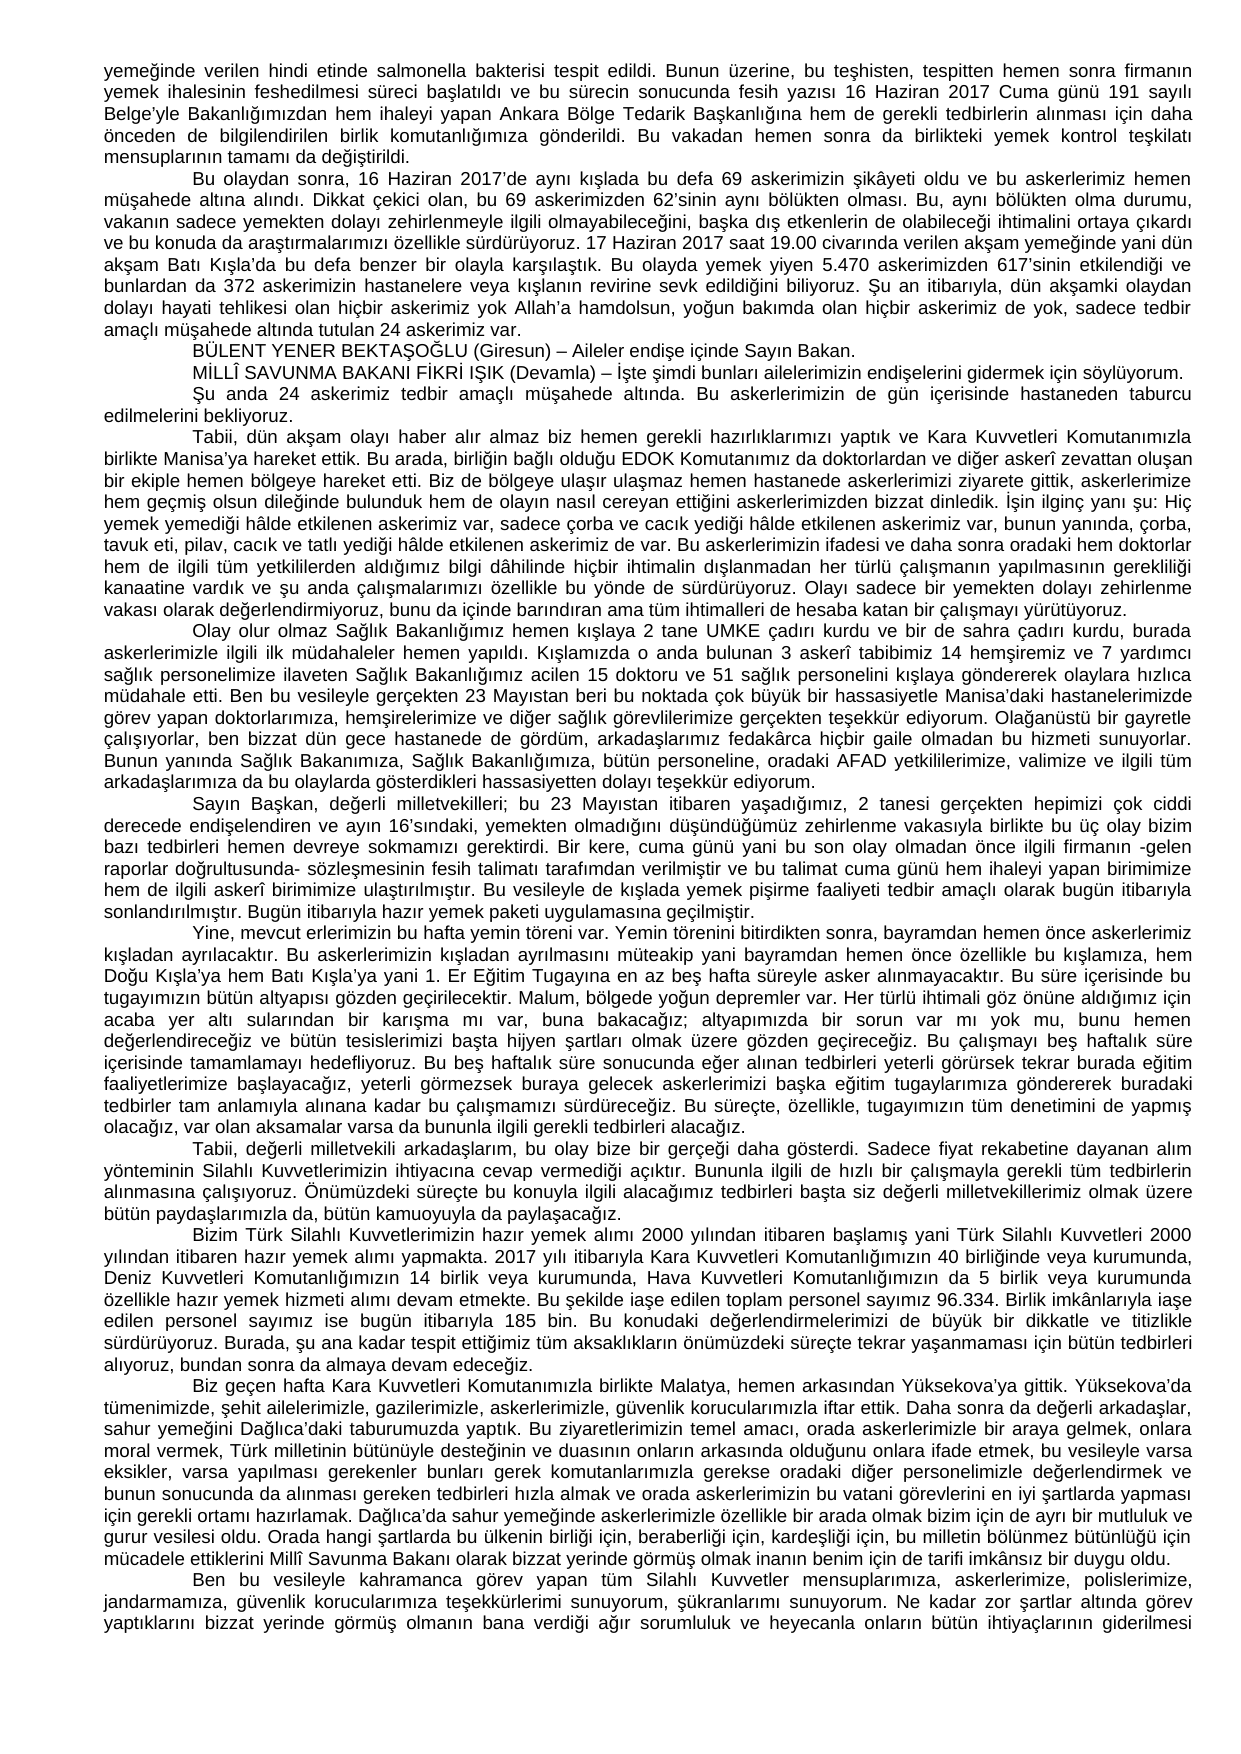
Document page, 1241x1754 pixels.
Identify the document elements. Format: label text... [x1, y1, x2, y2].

text Şu anda 24 askerimiz tedbir amaçlı müşahede altında. Bu askerlerimizin de gün içerisinde hastaneden taburcu edilmelerini bekliyoruz. [103, 383, 1193, 426]
text Tabii, dün akşam olayı haber alır almaz biz hemen gerekli hazırlıklarımızı yaptık ve Kara Kuvvetleri Komutanımızla birlikte Manisa’ya hareket ettik. Bu arada, birliğin bağlı olduğu EDOK Komutanımız da doktorlardan ve diğer askerî zevattan oluşan bir ekiple hemen bölgeye hareket etti. Biz de bölgeye ulaşır ulaşmaz hemen hastanede askerlerimizi ziyarete gittik, askerlerimize hem geçmiş olsun dileğinde bulunduk hem de olayın nasıl cereyan ettiğini askerlerimizden bizzat dinledik. İşin ilginç yanı şu: Hiç yemek yemediği hâlde etkilenen askerimiz var, sadece çorba ve cacık yediği hâlde etkilenen askerimiz var, bunun yanında, çorba, tavuk eti, pilav, cacık ve tatlı yediği hâlde etkilenen askerimiz de var. Bu askerlerimizin ifadesi ve daha sonra oradaki hem doktorlar hem de ilgili tüm yetkililerden aldığımız bilgi dâhilinde hiçbir ihtimalin dışlanmadan her türlü çalışmanın yapılmasının gerekliliği kanaatine vardık ve şu anda çalışmalarımızı özellikle bu yönde de sürdürüyoruz. Olayı sadece bir yemekten dolayı zehirlenme vakası olarak değerlendirmiyoruz, bunu da içinde barındıran ama tüm ihtimalleri de hesaba katan bir çalışmayı yürütüyoruz. [103, 426, 1193, 620]
text Tabii, değerli milletvekili arkadaşlarım, bu olay bize bir gerçeği daha gösterdi. Sadece fiyat rekabetine dayanan alım yönteminin Silahlı Kuvvetlerimizin ihtiyacına cevap vermediği açıktır. Bununla ilgili de hızlı bir çalışmayla gerekli tüm tedbirlerin alınmasına çalışıyoruz. Önümüzdeki süreçte bu konuyla ilgili alacağımız tedbirleri başta siz değerli milletvekillerimiz olmak üzere bütün paydaşlarımızla da, bütün kamuoyuyla da paylaşacağız. [103, 1138, 1193, 1224]
text BÜLENT YENER BEKTAŞOĞLU (Giresun) – Aileler endişe içinde Sayın Bakan. [103, 340, 1193, 362]
text Sayın Başkan, değerli milletvekilleri; bu 23 Mayıstan itibaren yaşadığımız, 2 tanesi gerçekten hepimizi çok ciddi derecede endişelendiren ve ayın 16’sındaki, yemekten olmadığını düşündüğümüz zehirlenme vakasıyla birlikte bu üç olay bizim bazı tedbirleri hemen devreye sokmamızı gerektirdi. Bir kere, cuma günü yani bu son olay olmadan önce ilgili firmanın -gelen raporlar doğrultusunda- sözleşmesinin fesih talimatı tarafımdan verilmiştir ve bu talimat cuma günü hem ihaleyi yapan birimimize hem de ilgili askerî birimimize ulaştırılmıştır. Bu vesileyle de kışlada yemek pişirme faaliyeti tedbir amaçlı olarak bugün itibarıyla sonlandırılmıştır. Bugün itibarıyla hazır yemek paketi uygulamasına geçilmiştir. [103, 793, 1193, 922]
text Biz geçen hafta Kara Kuvvetleri Komutanımızla birlikte Malatya, hemen arkasından Yüksekova’ya gittik. Yüksekova’da tümenimizde, şehit ailelerimizle, gazilerimizle, askerlerimizle, güvenlik korucularımızla iftar ettik. Daha sonra da değerli arkadaşlar, sahur yemeğini Dağlıca’daki taburumuzda yaptık. Bu ziyaretlerimizin temel amacı, orada askerlerimizle bir araya gelmek, onlara moral vermek, Türk milletinin bütünüyle desteğinin ve duasının onların arkasında olduğunu onlara ifade etmek, bu vesileyle varsa eksikler, varsa yapılması gerekenler bunları gerek komutanlarımızla gerekse oradaki diğer personelimizle değerlendirmek ve bunun sonucunda da alınması gereken tedbirleri hızla almak ve orada askerlerimizin bu vatani görevlerini en iyi şartlarda yapması için gerekli ortamı hazırlamak. Dağlıca’da sahur yemeğinde askerlerimizle özellikle bir arada olmak bizim için de ayrı bir mutluluk ve gurur vesilesi oldu. Orada hangi şartlarda bu ülkenin birliği için, beraberliği için, kardeşliği için, bu milletin bölünmez bütünlüğü için mücadele ettiklerini Millî Savunma Bakanı olarak bizzat yerinde görmüş olmak inanın benim için de tarifi imkânsız bir duygu oldu. [103, 1375, 1193, 1569]
text Bizim Türk Silahlı Kuvvetlerimizin hazır yemek alımı 2000 yılından itibaren başlamış yani Türk Silahlı Kuvvetleri 2000 yılından itibaren hazır yemek alımı yapmakta. 2017 yılı itibarıyla Kara Kuvvetleri Komutanlığımızın 40 birliğinde veya kurumunda, Deniz Kuvvetleri Komutanlığımızın 14 birlik veya kurumunda, Hava Kuvvetleri Komutanlığımızın da 5 birlik veya kurumunda özellikle hazır yemek hizmeti alımı devam etmekte. Bu şekilde iaşe edilen toplam personel sayımız 96.334. Birlik imkânlarıyla iaşe edilen personel sayımız ise bugün itibarıyla 185 bin. Bu konudaki değerlendirmelerimizi de büyük bir dikkatle ve titizlikle sürdürüyoruz. Burada, şu ana kadar tespit ettiğimiz tüm aksaklıkların önümüzdeki süreçte tekrar yaşanmaması için bütün tedbirleri alıyoruz, bundan sonra da almaya devam edeceğiz. [103, 1224, 1193, 1375]
text Yine, mevcut erlerimizin bu hafta yemin töreni var. Yemin törenini bitirdikten sonra, bayramdan hemen önce askerlerimiz kışladan ayrılacaktır. Bu askerlerimizin kışladan ayrılmasını müteakip yani bayramdan hemen önce özellikle bu kışlamıza, hem Doğu Kışla’ya hem Batı Kışla’ya yani 1. Er Eğitim Tugayına en az beş hafta süreyle asker alınmayacaktır. Bu süre içerisinde bu tugayımızın bütün altyapısı gözden geçirilecektir. Malum, bölgede yoğun depremler var. Her türlü ihtimali göz önüne aldığımız için acaba yer altı sularından bir karışma mı var, buna bakacağız; altyapımızda bir sorun var mı yok mu, bunu hemen değerlendireceğiz ve bütün tesislerimizi başta hijyen şartları olmak üzere gözden geçireceğiz. Bu çalışmayı beş haftalık süre içerisinde tamamlamayı hedefliyoruz. Bu beş haftalık süre sonucunda eğer alınan tedbirleri yeterli görürsek tekrar burada eğitim faaliyetlerimize başlayacağız, yeterli görmezsek buraya gelecek askerlerimizi başka eğitim tugaylarımıza göndererek buradaki tedbirler tam anlamıyla alınana kadar bu çalışmamızı sürdüreceğiz. Bu süreçte, özellikle, tugayımızın tüm denetimini de yapmış olacağız, var olan aksamalar varsa da bununla ilgili gerekli tedbirleri alacağız. [103, 922, 1193, 1138]
text Olay olur olmaz Sağlık Bakanlığımız hemen kışlaya 2 tane UMKE çadırı kurdu ve bir de sahra çadırı kurdu, burada askerlerimizle ilgili ilk müdahaleler hemen yapıldı. Kışlamızda o anda bulunan 3 askerî tabibimiz 14 hemşiremiz ve 7 yardımcı sağlık personelimize ilaveten Sağlık Bakanlığımız acilen 15 doktoru ve 51 sağlık personelini kışlaya göndererek olaylara hızlıca müdahale etti. Ben bu vesileyle gerçekten 23 Mayıstan beri bu noktada çok büyük bir hassasiyetle Manisa’daki hastanelerimizde görev yapan doktorlarımıza, hemşirelerimize ve diğer sağlık görevlilerimize gerçekten teşekkür ediyorum. Olağanüstü bir gayretle çalışıyorlar, ben bizzat dün gece hastanede de gördüm, arkadaşlarımız fedakârca hiçbir gaile olmadan bu hizmeti sunuyorlar. Bunun yanında Sağlık Bakanımıza, Sağlık Bakanlığımıza, bütün personeline, oradaki AFAD yetkililerimize, valimize ve ilgili tüm arkadaşlarımıza da bu olaylarda gösterdikleri hassasiyetten dolayı teşekkür ediyorum. [103, 620, 1193, 793]
text MİLLÎ SAVUNMA BAKANI FİKRİ IŞIK (Devamla) – İşte şimdi bunları ailelerimizin endişelerini gidermek için söylüyorum. [103, 362, 1193, 383]
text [103, 1569, 1193, 1634]
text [103, 60, 1193, 167]
text Bu olaydan sonra, 16 Haziran 2017’de aynı kışlada bu defa 69 askerimizin şikâyeti oldu ve bu askerlerimiz hemen müşahede altına alındı. Dikkat çekici olan, bu 69 askerimizden 62’sinin aynı bölükten olması. Bu, aynı bölükten olma durumu, vakanın sadece yemekten dolayı zehirlenmeyle ilgili olmayabileceğini, başka dış etkenlerin de olabileceği ihtimalini ortaya çıkardı ve bu konuda da araştırmalarımızı özellikle sürdürüyoruz. 17 Haziran 2017 saat 19.00 civarında verilen akşam yemeğinde yani dün akşam Batı Kışla’da bu defa benzer bir olayla karşılaştık. Bu olayda yemek yiyen 5.470 askerimizden 617’sinin etkilendiği ve bunlardan da 372 askerimizin hastanelere veya kışlanın revirine sevk edildiğini biliyoruz. Şu an itibarıyla, dün akşamki olaydan dolayı hayati tehlikesi olan hiçbir askerimiz yok Allah’a hamdolsun, yoğun bakımda olan hiçbir askerimiz de yok, sadece tedbir amaçlı müşahede altında tutulan 24 askerimiz var. [103, 167, 1193, 340]
